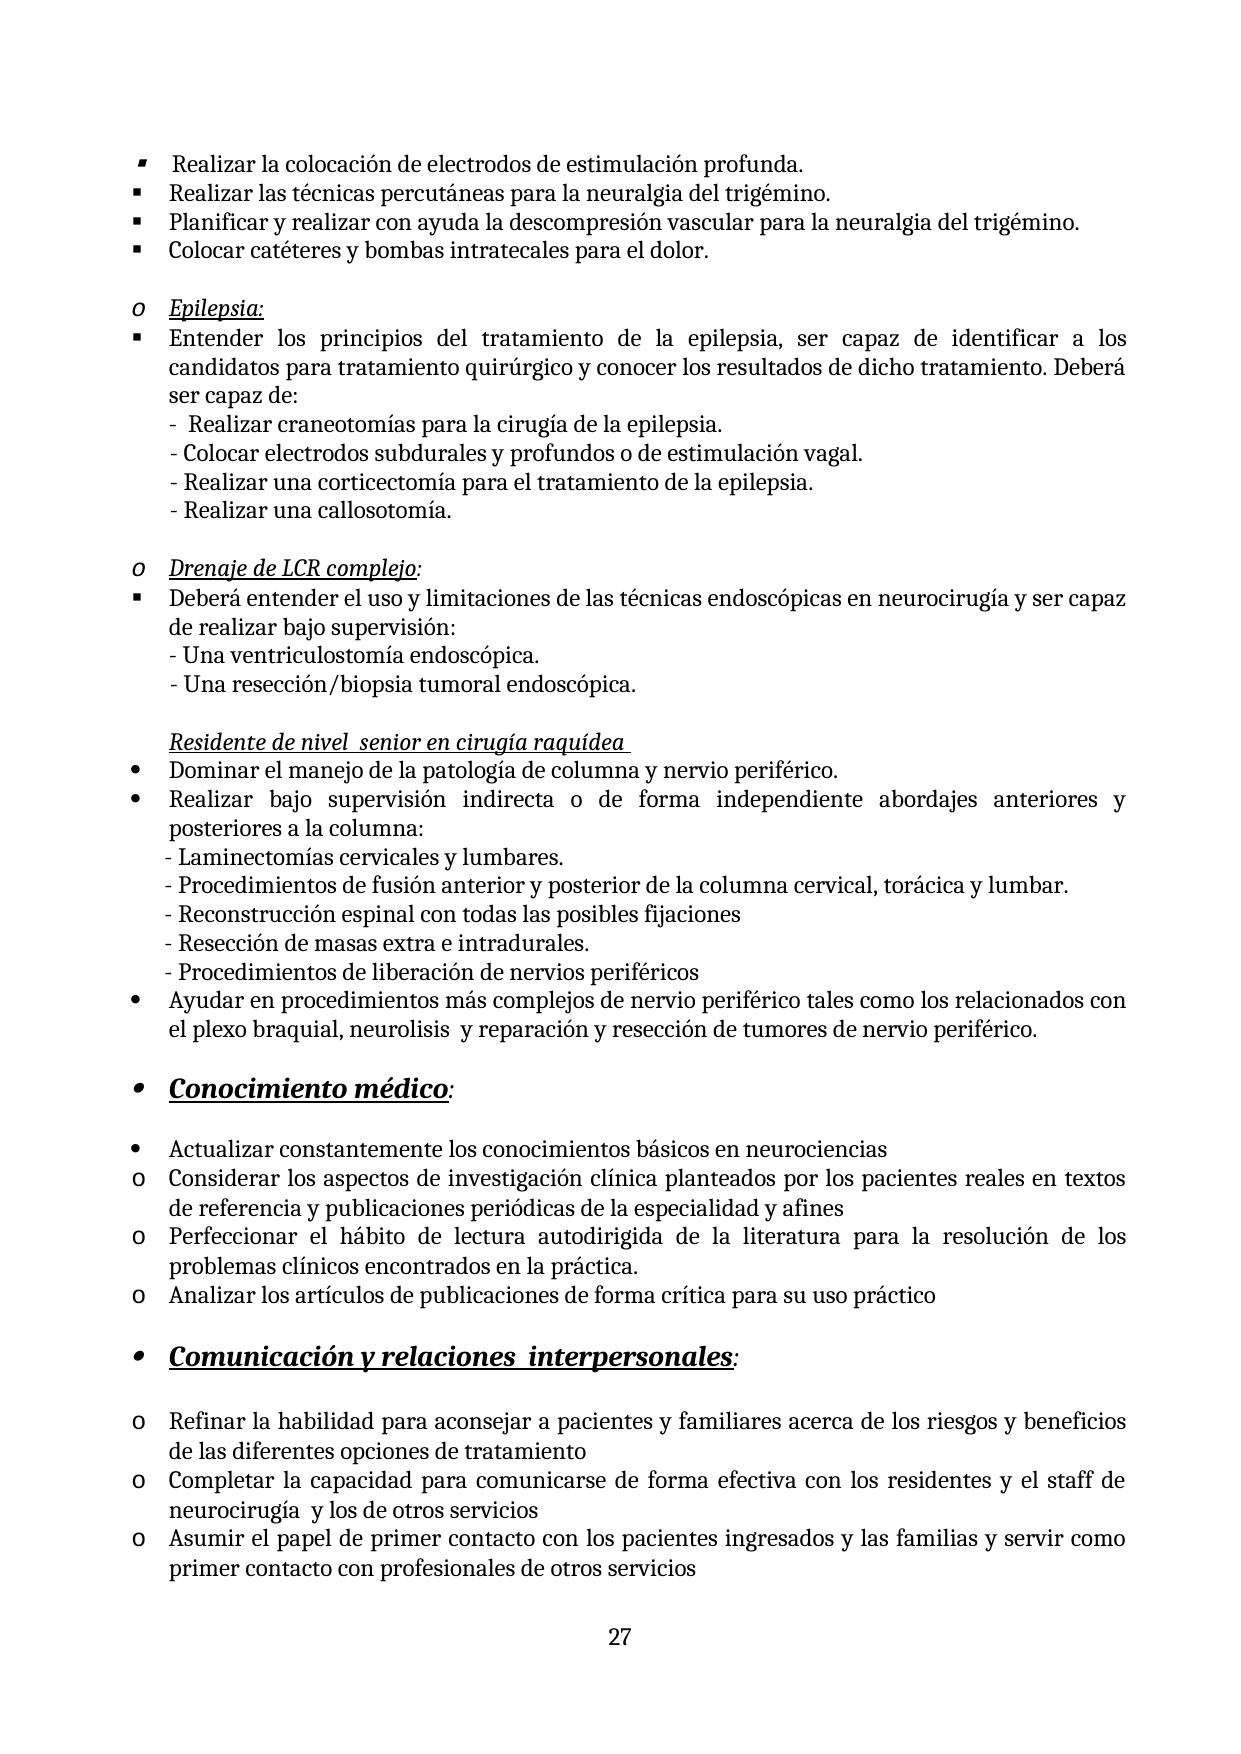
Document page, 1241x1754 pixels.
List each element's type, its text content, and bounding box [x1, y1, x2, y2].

list - Realizar una callosotomía. [131, 496, 1128, 525]
list Completar la capacidad para comunicarse de forma efectiva con los residentes y el staff de neurocirugía y los de otros servicios [131, 1466, 1128, 1524]
list Considerar los aspectos de investigación clínica planteados por los pacientes reales en textos de referencia y publicaciones periódicas de la especialidad y afines [131, 1163, 1128, 1222]
list - Realizar una corticectomía para el tratamiento de la epilepsia. [131, 467, 1128, 496]
list - Procedimientos de fusión anterior y posterior de la columna cervical, torácica y lumbar. [131, 871, 1128, 900]
list Colocar catéteres y bombas intratecales para el dolor. [131, 236, 1128, 265]
list - Resección de masas extra e intradurales. [131, 929, 1128, 957]
list Realizar las técnicas percutáneas para la neuralgia del trigémino. [131, 179, 1128, 207]
list Deberá entender el uso y limitaciones de las técnicas endoscópicas en neurocirugía y ser capaz de realizar bajo supervisión: [131, 584, 1128, 641]
list Residente de nivel senior en cirugía raquídea [169, 727, 1128, 756]
list Realizar bajo supervisión indirecta o de forma independiente abordajes anteriores y posteriores a la columna: [131, 785, 1128, 842]
list - Una ventriculostomía endoscópica. [169, 641, 1128, 670]
list - Colocar electrodos subdurales y profundos o de estimulación vagal. [131, 439, 1128, 467]
list Actualizar constantemente los conocimientos básicos en neurociencias [131, 1135, 1128, 1163]
list Analizar los artículos de publicaciones de forma crítica para su uso práctico [131, 1281, 1128, 1311]
list Dominar el manejo de la patología de columna y nervio periférico. [131, 756, 1128, 785]
list Epilepsia: [131, 294, 1128, 324]
list Entender los principios del tratamiento de la epilepsia, ser capaz de identificar a los candidatos para tratamiento quirúrgico y conocer los resultados de dicho tratamiento. Deberá ser capaz de: [131, 324, 1128, 410]
list - Realizar craneotomías para la cirugía de la epilepsia. [169, 410, 1128, 439]
list Comunicación y relaciones interpersonales: [131, 1340, 1128, 1373]
list Refinar la habilidad para aconsejar a pacientes y familiares acerca de los riesgos y beneficios de las diferentes opciones de tratamiento [131, 1407, 1128, 1466]
list - Reconstrucción espinal con todas las posibles fijaciones [131, 900, 1128, 929]
list Conocimiento médico: [131, 1072, 1128, 1106]
list Planificar y realizar con ayuda la descompresión vascular para la neuralgia del trigémino. [131, 207, 1128, 236]
list - Una resección/biopsia tumoral endoscópica. [131, 670, 1128, 699]
list Ayudar en procedimientos más complejos de nervio periférico tales como los relacionados con el plexo braquial, neurolisis y reparación y resección de tumores de nervio periférico. [131, 986, 1128, 1044]
list Asumir el papel de primer contacto con los pacientes ingresados y las familias y servir como primer contacto con profesionales de otros servicios [131, 1524, 1128, 1583]
list Perfeccionar el hábito de lectura autodirigida de la literatura para la resolución de los problemas clínicos encontrados en la práctica. [131, 1222, 1128, 1281]
list - Procedimientos de liberación de nervios periféricos [131, 957, 1128, 986]
list - Laminectomías cervicales y lumbares. [131, 842, 1128, 871]
list Realizar la colocación de electrodos de estimulación profunda. [134, 150, 1128, 179]
list Drenaje de LCR complejo: [131, 554, 1128, 584]
